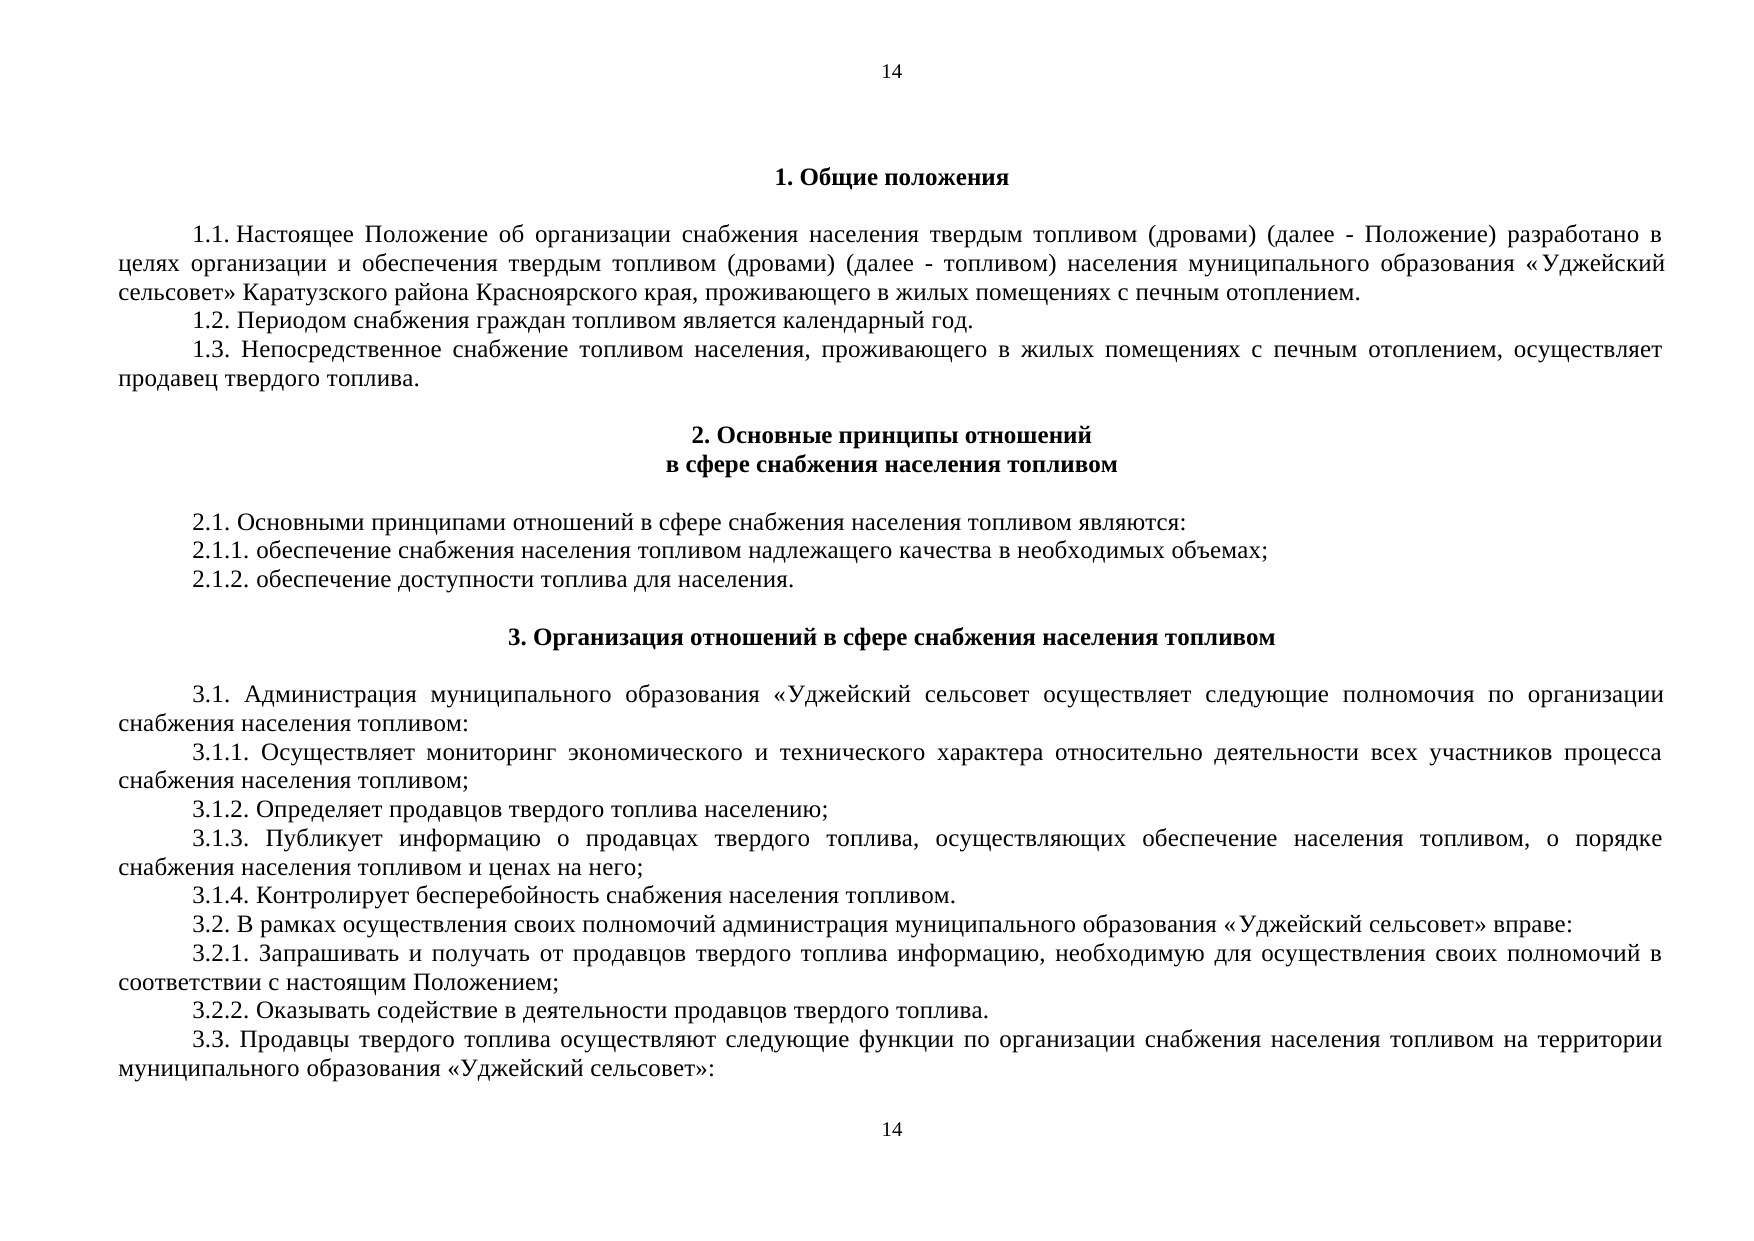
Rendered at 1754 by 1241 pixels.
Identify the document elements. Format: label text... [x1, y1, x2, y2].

text 1. Общие положения [118, 162, 1665, 190]
text 1.1. Настоящее Положение об организации снабжения населения твердым топливом (дровами) (далее - Положение) разработано в целях организации и обеспечения твердым топливом (дровами) (далее - топливом) населения муниципального образования «Уджейский сельсовет» Каратузского района Красноярского края, проживающего в жилых помещениях с печным отоплением. [118, 219, 1665, 305]
text 3.2. В рамках осуществления своих полномочий администрация муниципального образования «Уджейский сельсовет» вправе: [118, 909, 1665, 938]
text 2.1.2. обеспечение доступности топлива для населения. [118, 564, 1665, 593]
text в сфере снабжения населения топливом [118, 449, 1665, 478]
text 2.1. Основными принципами отношений в сфере снабжения населения топливом являются: [118, 507, 1665, 535]
text 1.2. Периодом снабжения граждан топливом является календарный год. [118, 305, 1665, 334]
text 2.1.1. обеспечение снабжения населения топливом надлежащего качества в необходимых объемах; [118, 535, 1665, 564]
text 2. Основные принципы отношений [118, 420, 1665, 449]
text 1.3. Непосредственное снабжение топливом населения, проживающего в жилых помещениях с печным отоплением, осуществляет продавец твердого топлива. [118, 334, 1665, 392]
text 3.1.2. Определяет продавцов твердого топлива населению; [118, 794, 1665, 823]
text 3.2.1. Запрашивать и получать от продавцов твердого топлива информацию, необходимую для осуществления своих полномочий в соответствии с настоящим Положением; [118, 938, 1665, 995]
text 3.1. Администрация муниципального образования «Уджейский сельсовет осуществляет следующие полномочия по организации снабжения населения топливом: [118, 679, 1665, 737]
text 3.1.1. Осуществляет мониторинг экономического и технического характера относительно деятельности всех участников процесса снабжения населения топливом; [118, 737, 1665, 794]
text 3.1.4. Контролирует бесперебойность снабжения населения топливом. [118, 880, 1665, 909]
text 3.3. Продавцы твердого топлива осуществляют следующие функции по организации снабжения населения топливом на территории муниципального образования «Уджейский сельсовет»: [118, 1024, 1665, 1082]
text 3.1.3. Публикует информацию о продавцах твердого топлива, осуществляющих обеспечение населения топливом, о порядке снабжения населения топливом и ценах на него; [118, 823, 1665, 880]
text 3. Организация отношений в сфере снабжения населения топливом [118, 622, 1665, 650]
text 3.2.2. Оказывать содействие в деятельности продавцов твердого топлива. [118, 995, 1665, 1024]
